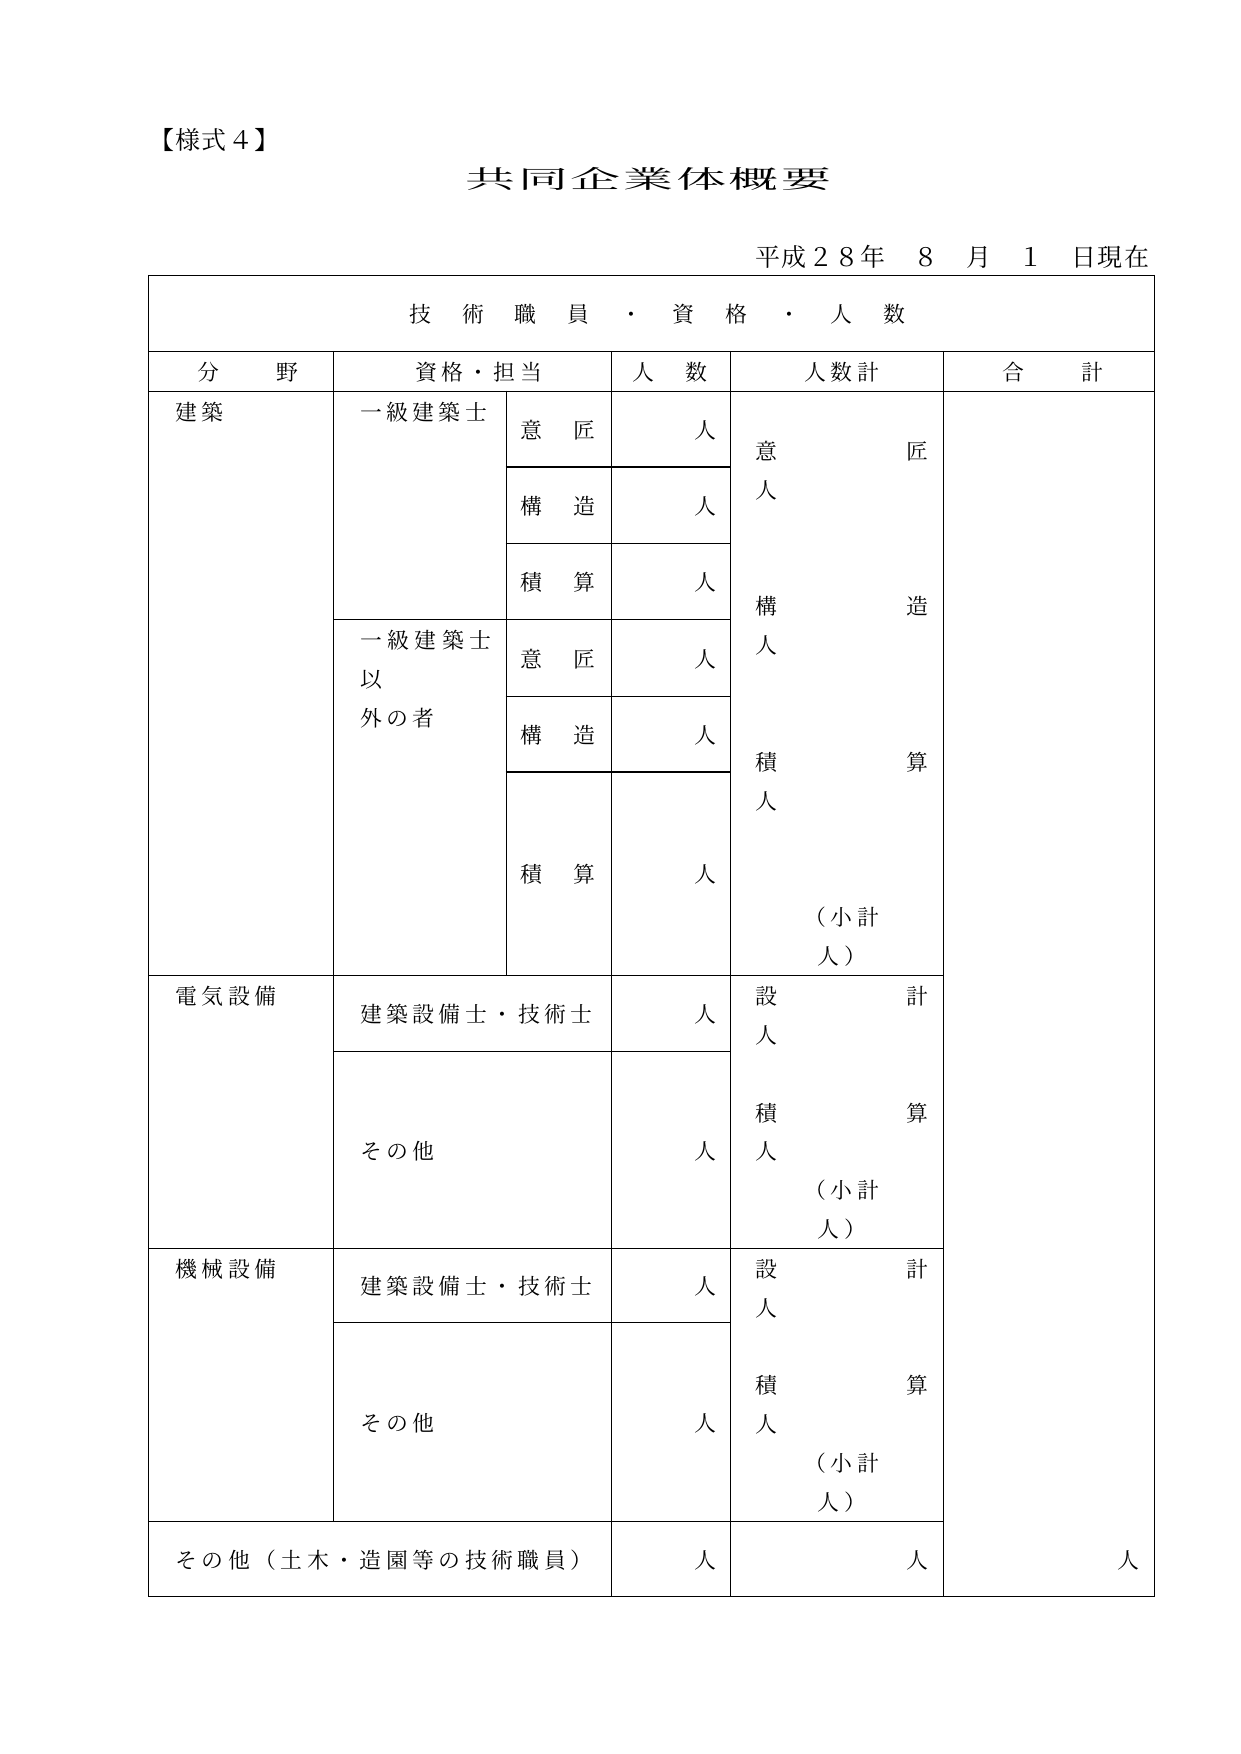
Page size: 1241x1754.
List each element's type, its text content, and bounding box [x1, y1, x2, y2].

table_cell 合 計 [944, 352, 1154, 391]
table_cell その他 [334, 1323, 611, 1521]
table_cell 人 [612, 697, 730, 771]
table_cell 人 [612, 392, 730, 466]
table_cell 機械設備 [149, 1249, 333, 1521]
table_cell 意匠 人 構造 人 積算 人 （小計 人） [731, 392, 943, 974]
table_cell 人 [612, 1249, 730, 1322]
table_cell 建築設備士・技術士 [334, 1249, 611, 1322]
table_cell 分 野 [149, 352, 333, 391]
table_cell 人 [612, 773, 730, 974]
table_cell 一級建築士 [334, 392, 506, 619]
table_cell 人数計 [731, 352, 943, 391]
table_cell 設計 人 積算 人 （小計 人） [731, 1249, 943, 1521]
table_cell その他（土木・造園等の技術職員） [149, 1522, 611, 1596]
table_cell 電気設備 [149, 976, 333, 1247]
table_cell 構 造 [507, 697, 611, 771]
table_cell 意 匠 [507, 392, 611, 466]
table_header 技 術 職 員 ・ 資 格 ・ 人 数 [149, 276, 1154, 351]
text 【様式４】 [149, 119, 1150, 158]
table_cell 建築 [149, 392, 333, 974]
table_cell 人 [612, 1323, 730, 1521]
table_cell 人 [731, 1522, 943, 1596]
table_cell 一級建築士以 外の者 [334, 620, 506, 974]
table_cell 人 [612, 976, 730, 1051]
table_cell 建築設備士・技術士 [334, 976, 611, 1051]
table_cell その他 [334, 1052, 611, 1247]
text 共同企業体概要 [149, 158, 1150, 197]
table_cell 資格・担当 [334, 352, 611, 391]
table_cell 人 [612, 544, 730, 619]
table_cell 意 匠 [507, 620, 611, 696]
table_cell 人 [612, 1522, 730, 1596]
table_cell 積 算 [507, 544, 611, 619]
table_cell 積 算 [507, 773, 611, 974]
table_cell 設計 人 積算 人 （小計 人） [731, 976, 943, 1247]
text 平成２８年 ８ 月 １ 日現在 [149, 236, 1150, 275]
table_cell 人 数 [612, 352, 730, 391]
table_cell 構 造 [507, 468, 611, 542]
table_cell 人 [944, 1521, 1154, 1596]
table_cell 人 [612, 1052, 730, 1247]
table_cell [944, 392, 1154, 1521]
table_cell 人 [612, 620, 730, 696]
table_cell 人 [612, 468, 730, 542]
